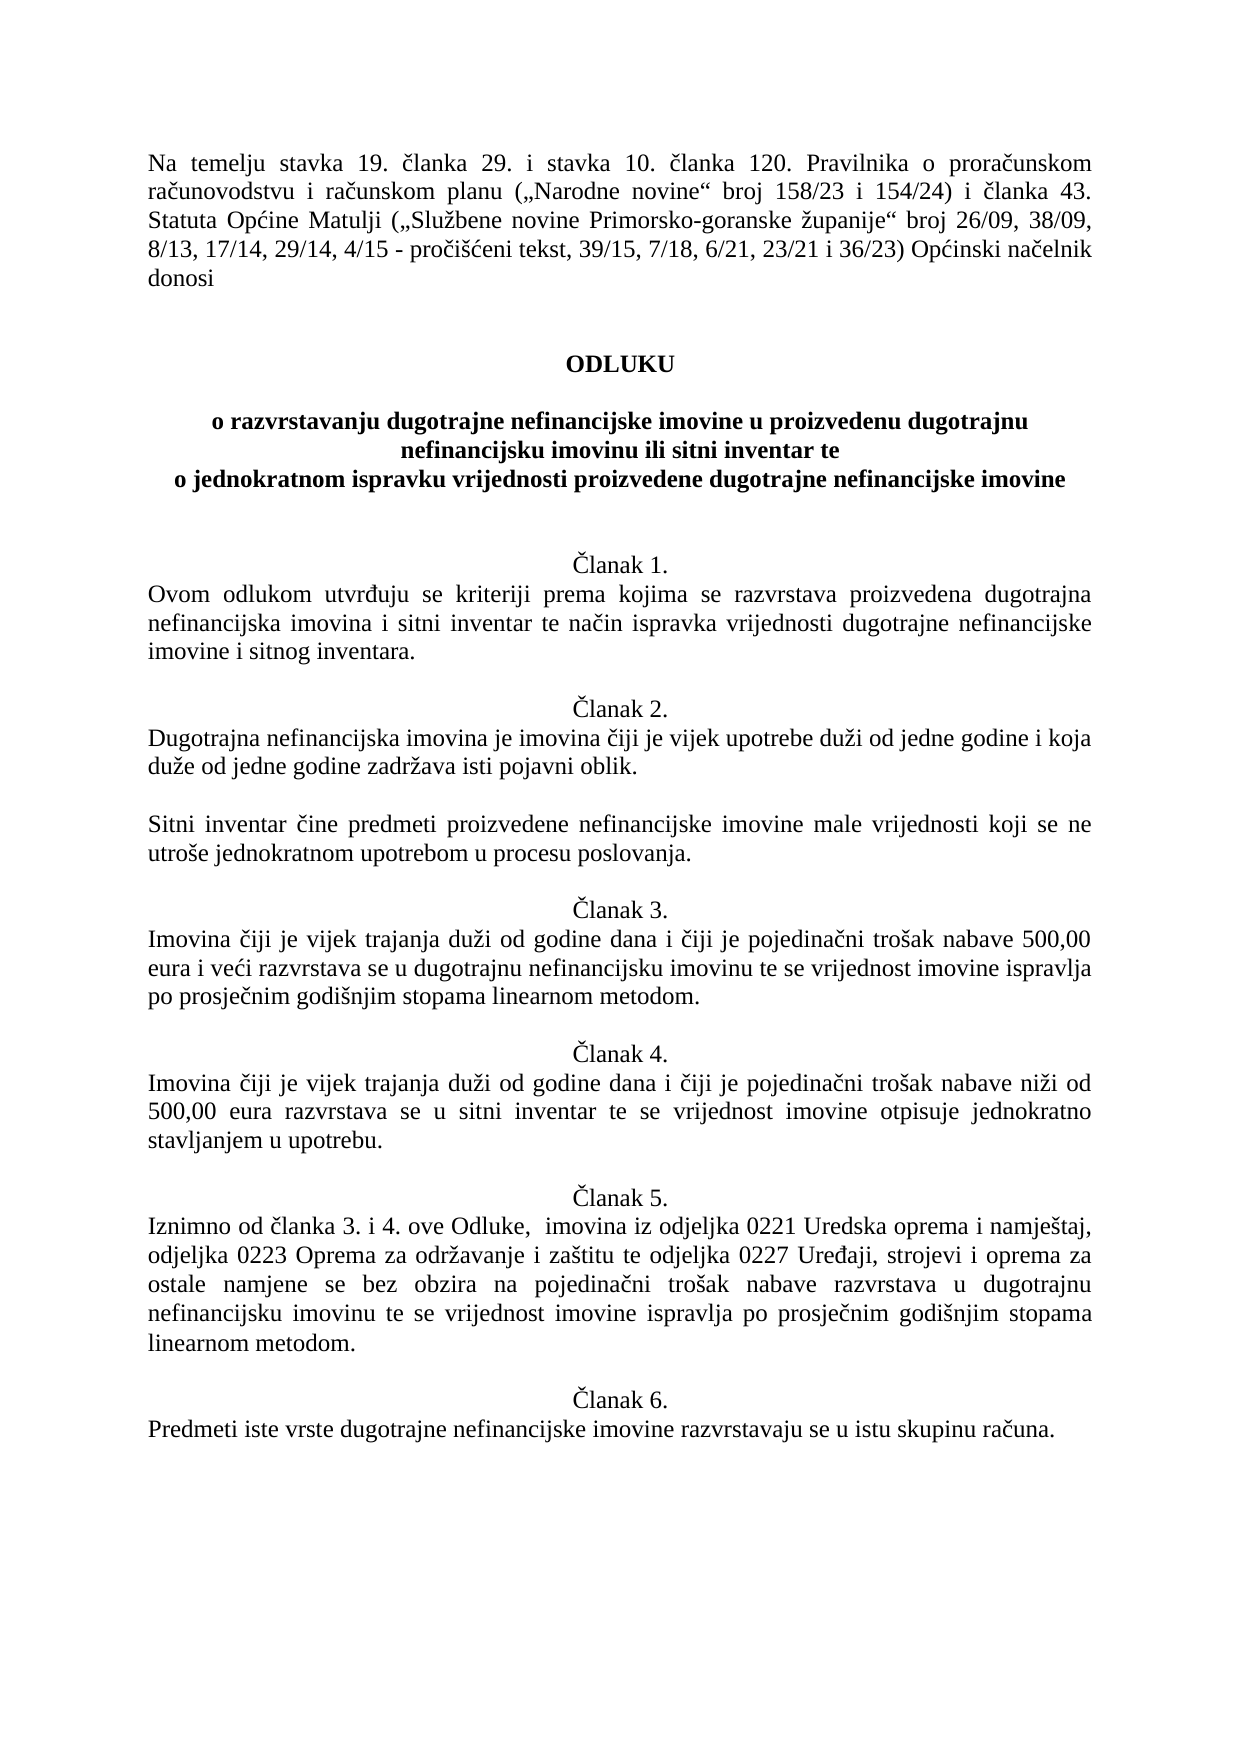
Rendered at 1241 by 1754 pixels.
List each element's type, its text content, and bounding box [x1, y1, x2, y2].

text Članak 6. [148, 1386, 1093, 1414]
text o jednokratnom ispravku vrijednosti proizvedene dugotrajne nefinancijske imovine [148, 464, 1093, 493]
text ODLUKU [148, 349, 1093, 378]
text Sitni inventar čine predmeti proizvedene nefinancijske imovine male vrijednosti koji se ne utroše jednokratnom upotrebom u procesu poslovanja. [148, 809, 1093, 866]
text o razvrstavanju dugotrajne nefinancijske imovine u proizvedenu dugotrajnu nefinancijsku imovinu ili sitni inventar te [148, 406, 1093, 464]
text Ovom odlukom utvrđuju se kriteriji prema kojima se razvrstava proizvedena dugotrajna nefinancijska imovina i sitni inventar te način ispravka vrijednosti dugotrajne nefinancijske imovine i sitnog inventara. [148, 579, 1093, 665]
text Iznimno od članka 3. i 4. ove Odluke, imovina iz odjeljka 0221 Uredska oprema i namještaj, odjeljka 0223 Oprema za održavanje i zaštitu te odjeljka 0227 Uređaji, strojevi i oprema za ostale namjene se bez obzira na pojedinačni trošak nabave razvrstava u dugotrajnu nefinancijsku imovinu te se vrijednost imovine ispravlja po prosječnim godišnjim stopama linearnom metodom. [148, 1211, 1093, 1357]
text Dugotrajna nefinancijska imovina je imovina čiji je vijek upotrebe duži od jedne godine i koja duže od jedne godine zadržava isti pojavni oblik. [148, 723, 1093, 780]
text Članak 3. [148, 895, 1093, 924]
text Članak 2. [148, 694, 1093, 723]
text Članak 4. [148, 1039, 1093, 1068]
text Imovina čiji je vijek trajanja duži od godine dana i čiji je pojedinačni trošak nabave 500,00 eura i veći razvrstava se u dugotrajnu nefinancijsku imovinu te se vrijednost imovine ispravlja po prosječnim godišnjim stopama linearnom metodom. [148, 924, 1093, 1010]
text Imovina čiji je vijek trajanja duži od godine dana i čiji je pojedinačni trošak nabave niži od 500,00 eura razvrstava se u sitni inventar te se vrijednost imovine otpisuje jednokratno stavljanjem u upotrebu. [148, 1068, 1093, 1154]
text Članak 1. [148, 550, 1093, 579]
text Predmeti iste vrste dugotrajne nefinancijske imovine razvrstavaju se u istu skupinu računa. [148, 1414, 1093, 1443]
text Članak 5. [148, 1183, 1093, 1211]
text Na temelju stavka 19. članka 29. i stavka 10. članka 120. Pravilnika o proračunskom računovodstvu i računskom planu („Narodne novine“ broj 158/23 i 154/24) i članka 43. Statuta Općine Matulji („Službene novine Primorsko-goranske županije“ broj 26/09, 38/09, 8/13, 17/14, 29/14, 4/15 - pročišćeni tekst, 39/15, 7/18, 6/21, 23/21 i 36/23) Općinski načelnik donosi [148, 148, 1093, 291]
